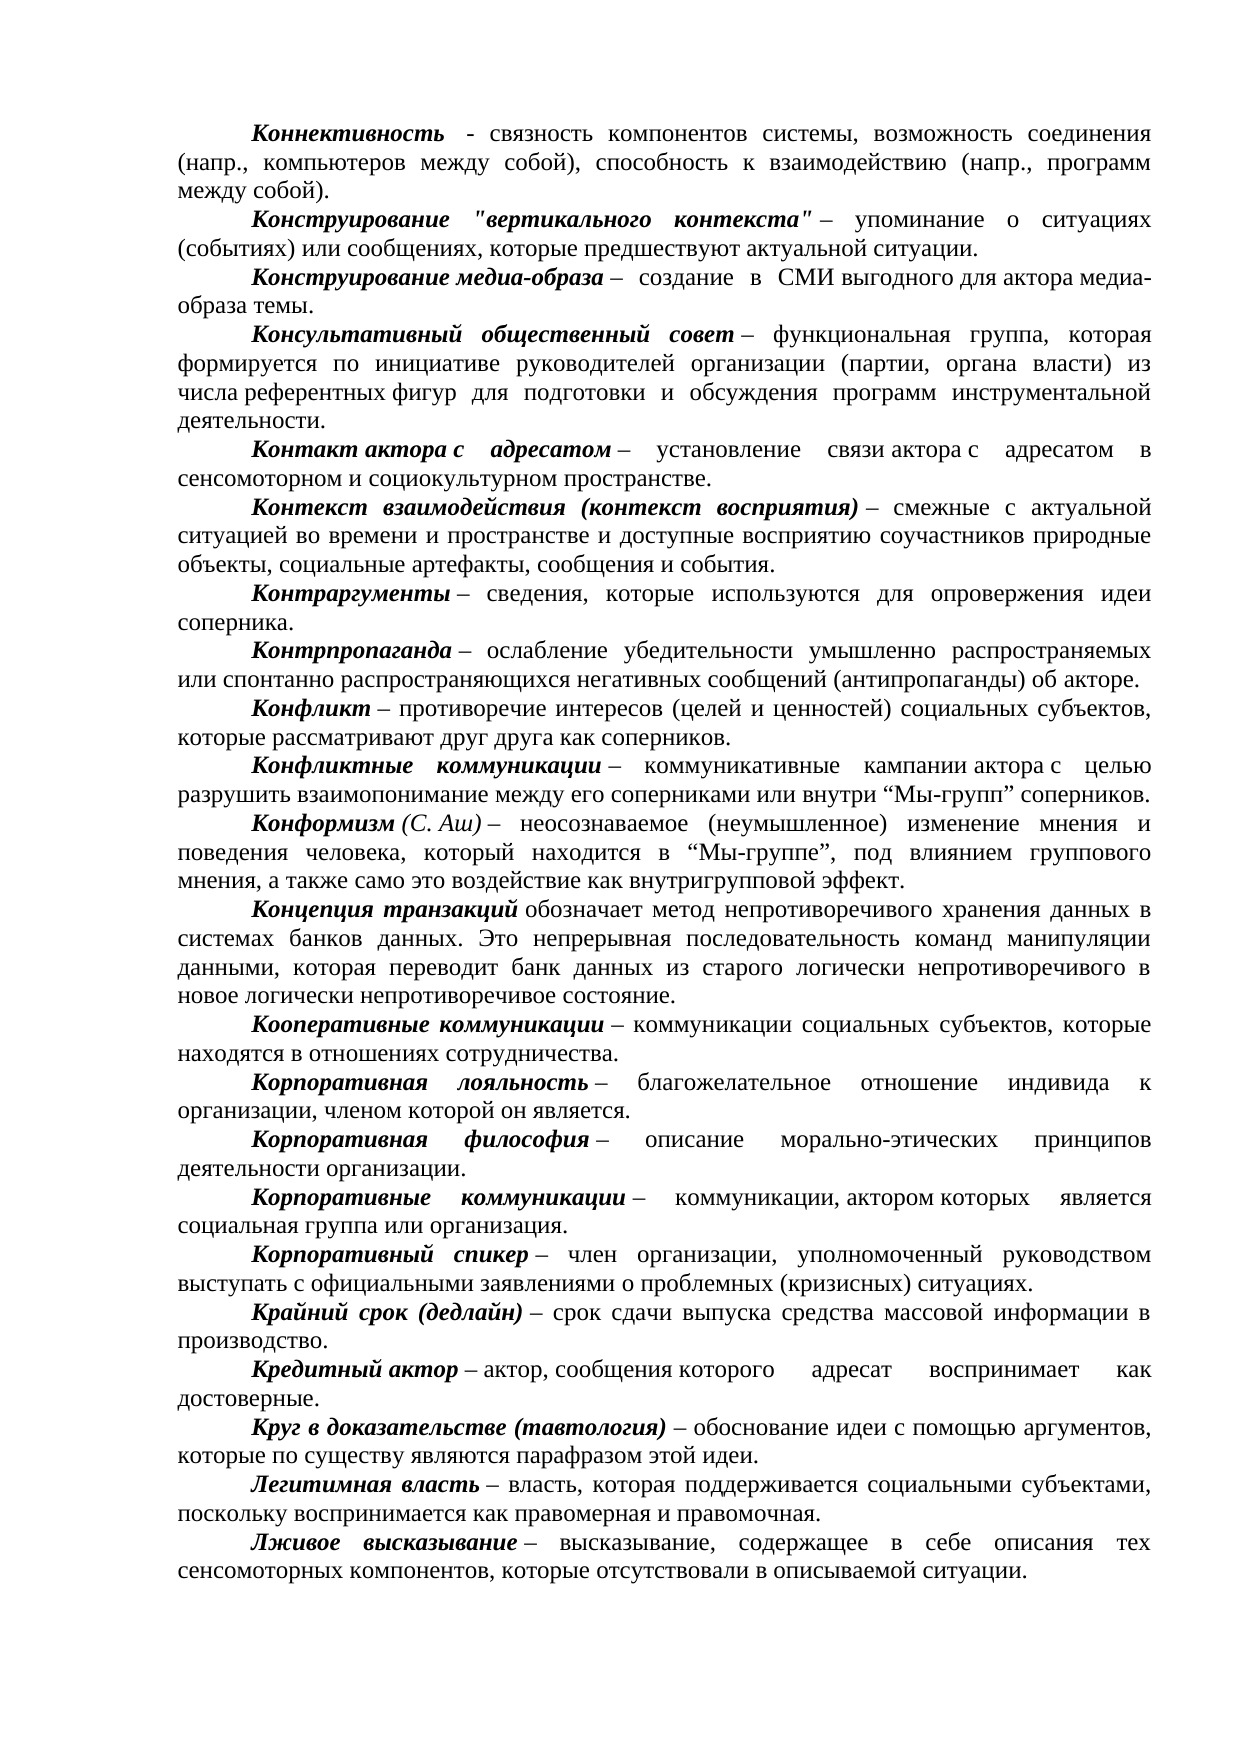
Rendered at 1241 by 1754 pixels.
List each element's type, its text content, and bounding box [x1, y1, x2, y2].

text Конфликт – противоречие интересов (целей и ценностей) социальных субъектов, которые рассматривают друг друга как соперников. [177, 693, 1152, 751]
text Конструирование "вертикального контекста" – упоминание о ситуациях (событиях) или сообщениях, которые предшествуют актуальной ситуации. [177, 204, 1152, 262]
text Коннективность - связность компонентов системы, возможность соединения (напр., компьютеров между собой), способность к взаимодействию (напр., программ между собой). [177, 118, 1152, 204]
text Корпоративные коммуникации – коммуникации, актором которых является социальная группа или организация. [177, 1182, 1152, 1239]
text Концепция транзакций обозначает метод непротиворечивого хранения данных в системах банков данных. Это непрерывная последовательность команд манипуляции данными, которая переводит банк данных из старого логически непротиворечивого в новое логически непротиворечивое состояние. [177, 894, 1152, 1009]
text Корпоративная лояльность – благожелательное отношение индивида к организации, членом которой он является. [177, 1067, 1152, 1124]
text Консультативный общественный совет – функциональная группа, которая формируется по инициативе руководителей организации (партии, органа власти) из числа референтных фигур для подготовки и обсуждения программ инструментальной деятельности. [177, 319, 1152, 434]
text Кооперативные коммуникации – коммуникации социальных субъектов, которые находятся в отношениях сотрудничества. [177, 1009, 1152, 1067]
text Контекст взаимодействия (контекст восприятия) – смежные с актуальной ситуацией во времени и пространстве и доступные восприятию соучастников природные объекты, социальные артефакты, сообщения и события. [177, 492, 1152, 578]
text Контраргументы – сведения, которые используются для опровержения идеи соперника. [177, 578, 1152, 636]
text Конформизм (С. Аш) – неосознаваемое (неумышленное) изменение мнения и поведения человека, который находится в “Мы-группе”, под влиянием группового мнения, а также само это воздействие как внутригрупповой эффект. [177, 808, 1152, 894]
text Корпоративный спикер – член организации, уполномоченный руководством выступать с официальными заявлениями о проблемных (кризисных) ситуациях. [177, 1239, 1152, 1297]
text Крайний срок (дедлайн) – срок сдачи выпуска средства массовой информации в производство. [177, 1297, 1152, 1354]
text Контрпропаганда – ослабление убедительности умышленно распространяемых или спонтанно распространяющихся негативных сообщений (антипропаганды) об акторе. [177, 636, 1152, 693]
text Контакт актора с адресатом – установление связи актора с адресатом в сенсомоторном и социокультурном пространстве. [177, 434, 1152, 492]
text Корпоративная философия – описание морально-этических принципов деятельности организации. [177, 1124, 1152, 1182]
text Конструирование медиа-образа – создание в СМИ выгодного для актора медиа-образа темы. [177, 262, 1152, 319]
text Кредитный актор – актор, сообщения которого адресат воспринимает как достоверные. [177, 1354, 1152, 1412]
text Конфликтные коммуникации – коммуникативные кампании актора с целью разрушить взаимопонимание между его соперниками или внутри “Мы-групп” соперников. [177, 751, 1152, 808]
text Лживое высказывание – высказывание, содержащее в себе описания тех сенсомоторных компонентов, которые отсутствовали в описываемой ситуации. [177, 1527, 1152, 1584]
text Круг в доказательстве (тавтология) – обоснование идеи с помощью аргументов, которые по существу являются парафразом этой идеи. [177, 1412, 1152, 1469]
text Легитимная власть – власть, которая поддерживается социальными субъектами, поскольку воспринимается как правомерная и правомочная. [177, 1469, 1152, 1527]
